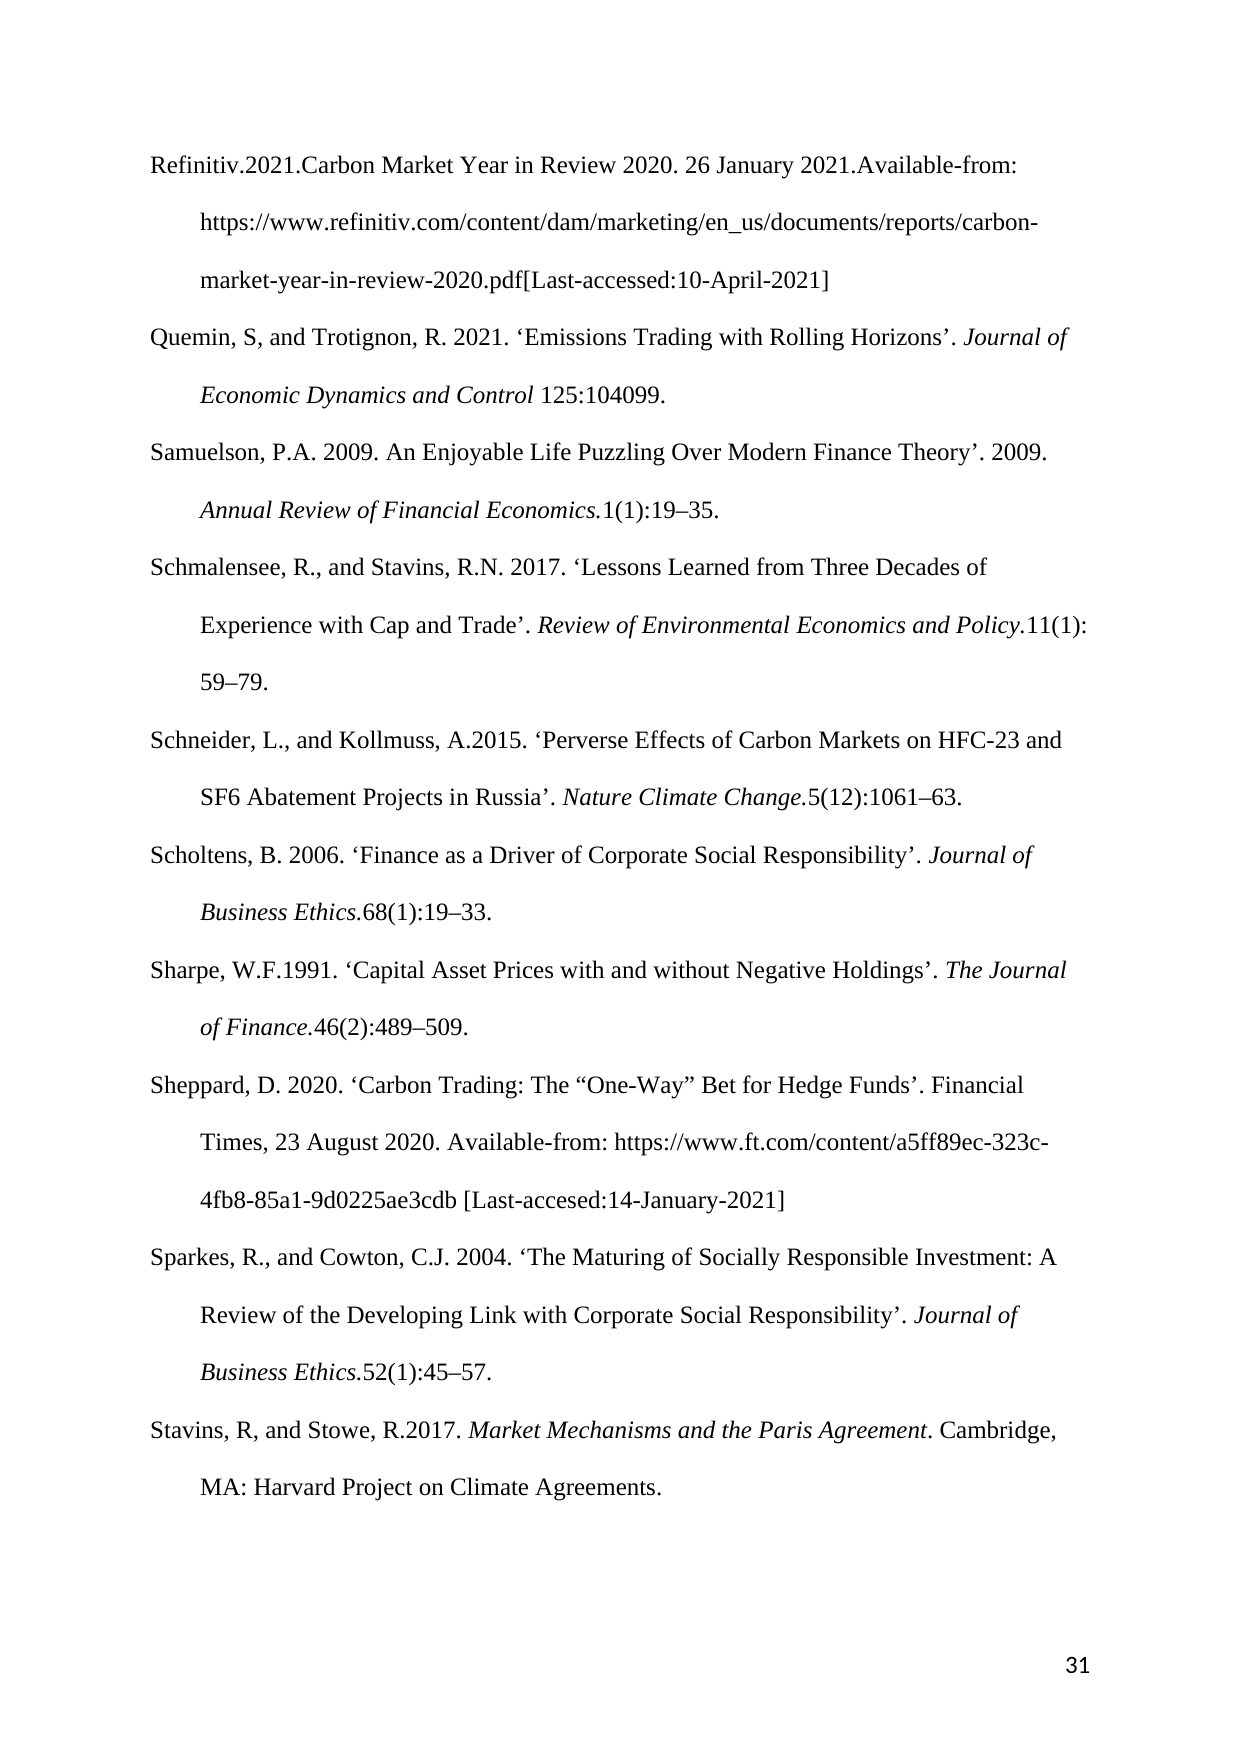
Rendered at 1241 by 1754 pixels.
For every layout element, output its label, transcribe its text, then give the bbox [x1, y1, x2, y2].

text Refinitiv.2021.Carbon Market Year in Review 2020. 26 January 2021.Available-from: https://www.refinitiv.com/content/dam/marketing/en_us/documents/reports/carbon-market-year-in-review-2020.pdf[Last-accessed:10-April-2021] [150, 150, 1090, 294]
text Sharpe, W.F.1991. ‘Capital Asset Prices with and without Negative Holdings’. The Journal of Finance.46(2):489–509. [150, 955, 1090, 1041]
text Schneider, L., and Kollmuss, A.2015. ‘Perverse Effects of Carbon Markets on HFC-23 and SF6 Abatement Projects in Russia’. Nature Climate Change.5(12):1061–63. [150, 725, 1090, 811]
text Stavins, R, and Stowe, R.2017. Market Mechanisms and the Paris Agreement. Cambridge, MA: Harvard Project on Climate Agreements. [150, 1415, 1090, 1501]
text Sheppard, D. 2020. ‘Carbon Trading: The “One-Way” Bet for Hedge Funds’. Financial Times, 23 August 2020. Available-from: https://www.ft.com/content/a5ff89ec-323c-4fb8-85a1-9d0225ae3cdb [Last-accesed:14-January-2021] [150, 1070, 1090, 1214]
text Sparkes, R., and Cowton, C.J. 2004. ‘The Maturing of Socially Responsible Investment: A Review of the Developing Link with Corporate Social Responsibility’. Journal of Business Ethics.52(1):45–57. [150, 1242, 1090, 1386]
text Schmalensee, R., and Stavins, R.N. 2017. ‘Lessons Learned from Three Decades of Experience with Cap and Trade’. Review of Environmental Economics and Policy.11(1): 59–79. [150, 552, 1090, 696]
text Quemin, S, and Trotignon, R. 2021. ‘Emissions Trading with Rolling Horizons’. Journal of Economic Dynamics and Control 125:104099. [150, 322, 1090, 409]
text Samuelson, P.A. 2009. An Enjoyable Life Puzzling Over Modern Finance Theory’. 2009. Annual Review of Financial Economics.1(1):19–35. [150, 437, 1090, 524]
text Scholtens, B. 2006. ‘Finance as a Driver of Corporate Social Responsibility’. Journal of Business Ethics.68(1):19–33. [150, 840, 1090, 926]
